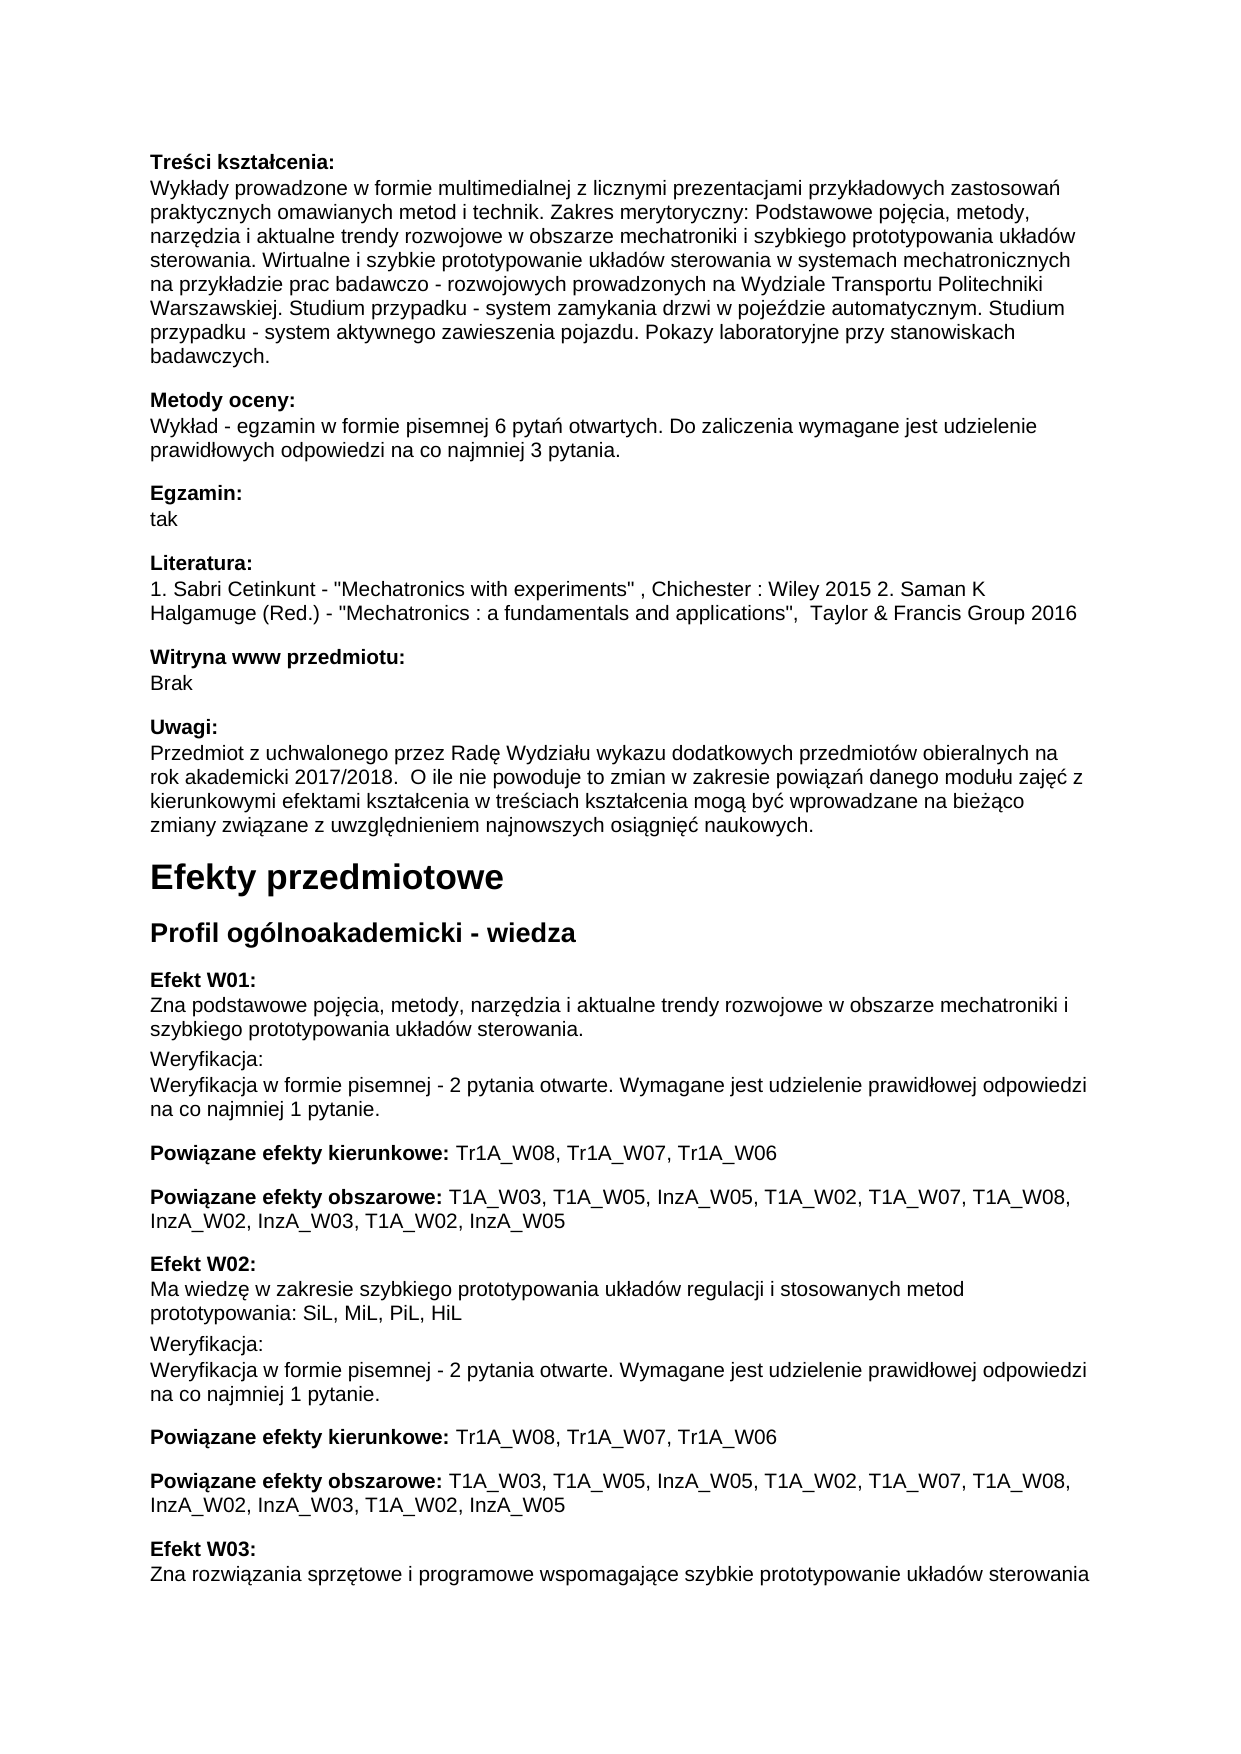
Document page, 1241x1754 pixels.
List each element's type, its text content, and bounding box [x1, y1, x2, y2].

text Egzamin: [150, 481, 1090, 505]
text Weryfikacja w formie pisemnej - 2 pytania otwarte. Wymagane jest udzielenie prawidłowej odpowiedzi na co najmniej 1 pytanie. [150, 1073, 1090, 1121]
text Zna podstawowe pojęcia, metody, narzędzia i aktualne trendy rozwojowe w obszarze mechatroniki i szybkiego prototypowania układów sterowania. [150, 993, 1090, 1041]
text Powiązane efekty obszarowe: T1A_W03, T1A_W05, InzA_W05, T1A_W02, T1A_W07, T1A_W08, InzA_W02, InzA_W03, T1A_W02, InzA_W05 [150, 1184, 1090, 1232]
text Zna rozwiązania sprzętowe i programowe wspomagające szybkie prototypowanie układów sterowania [150, 1562, 1090, 1586]
text Wykłady prowadzone w formie multimedialnej z licznymi prezentacjami przykładowych zastosowań praktycznych omawianych metod i technik. Zakres merytoryczny: Podstawowe pojęcia, metody, narzędzia i aktualne trendy rozwojowe w obszarze mechatroniki i szybkiego prototypowania układów sterowania. Wirtualne i szybkie prototypowanie układów sterowania w systemach mechatronicznych na przykładzie prac badawczo - rozwojowych prowadzonych na Wydziale Transportu Politechniki Warszawskiej. Studium przypadku - system zamykania drzwi w pojeździe automatycznym. Studium przypadku - system aktywnego zawieszenia pojazdu. Pokazy laboratoryjne przy stanowiskach badawczych. [150, 176, 1090, 368]
text Witryna www przedmiotu: [150, 645, 1090, 669]
text tak [150, 507, 1090, 531]
text Uwagi: [150, 714, 1090, 738]
text Efekt W01: [150, 968, 1090, 992]
text Wykład - egzamin w formie pisemnej 6 pytań otwartych. Do zaliczenia wymagane jest udzielenie prawidłowych odpowiedzi na co najmniej 3 pytania. [150, 413, 1090, 461]
text Ma wiedzę w zakresie szybkiego prototypowania układów regulacji i stosowanych metod prototypowania: SiL, MiL, PiL, HiL [150, 1277, 1090, 1325]
subtitle Profil ogólnoakademicki - wiedza [150, 917, 1090, 948]
text Przedmiot z uchwalonego przez Radę Wydziału wykazu dodatkowych przedmiotów obieralnych na rok akademicki 2017/2018. O ile nie powoduje to zmian w zakresie powiązań danego modułu zajęć z kierunkowymi efektami kształcenia w treściach kształcenia mogą być wprowadzane na bieżąco zmiany związane z uwzględnieniem najnowszych osiągnięć naukowych. [150, 741, 1090, 836]
text Literatura: [150, 551, 1090, 575]
text 1. Sabri Cetinkunt - "Mechatronics with experiments" , Chichester : Wiley 2015 2. Saman K Halgamuge (Red.) - "Mechatronics : a fundamentals and applications", Taylor & Francis Group 2016 [150, 577, 1090, 625]
text Efekt W02: [150, 1252, 1090, 1276]
text Weryfikacja: [150, 1047, 1090, 1071]
text Powiązane efekty obszarowe: T1A_W03, T1A_W05, InzA_W05, T1A_W02, T1A_W07, T1A_W08, InzA_W02, InzA_W03, T1A_W02, InzA_W05 [150, 1469, 1090, 1517]
subtitle Efekty przedmiotowe [150, 856, 1090, 897]
text Brak [150, 671, 1090, 695]
text Powiązane efekty kierunkowe: Tr1A_W08, Tr1A_W07, Tr1A_W06 [150, 1425, 1090, 1449]
text Metody oceny: [150, 387, 1090, 411]
text Treści kształcenia: [150, 150, 1090, 174]
text Efekt W03: [150, 1537, 1090, 1561]
text Weryfikacja w formie pisemnej - 2 pytania otwarte. Wymagane jest udzielenie prawidłowej odpowiedzi na co najmniej 1 pytanie. [150, 1357, 1090, 1405]
text Weryfikacja: [150, 1331, 1090, 1355]
text Powiązane efekty kierunkowe: Tr1A_W08, Tr1A_W07, Tr1A_W06 [150, 1141, 1090, 1165]
